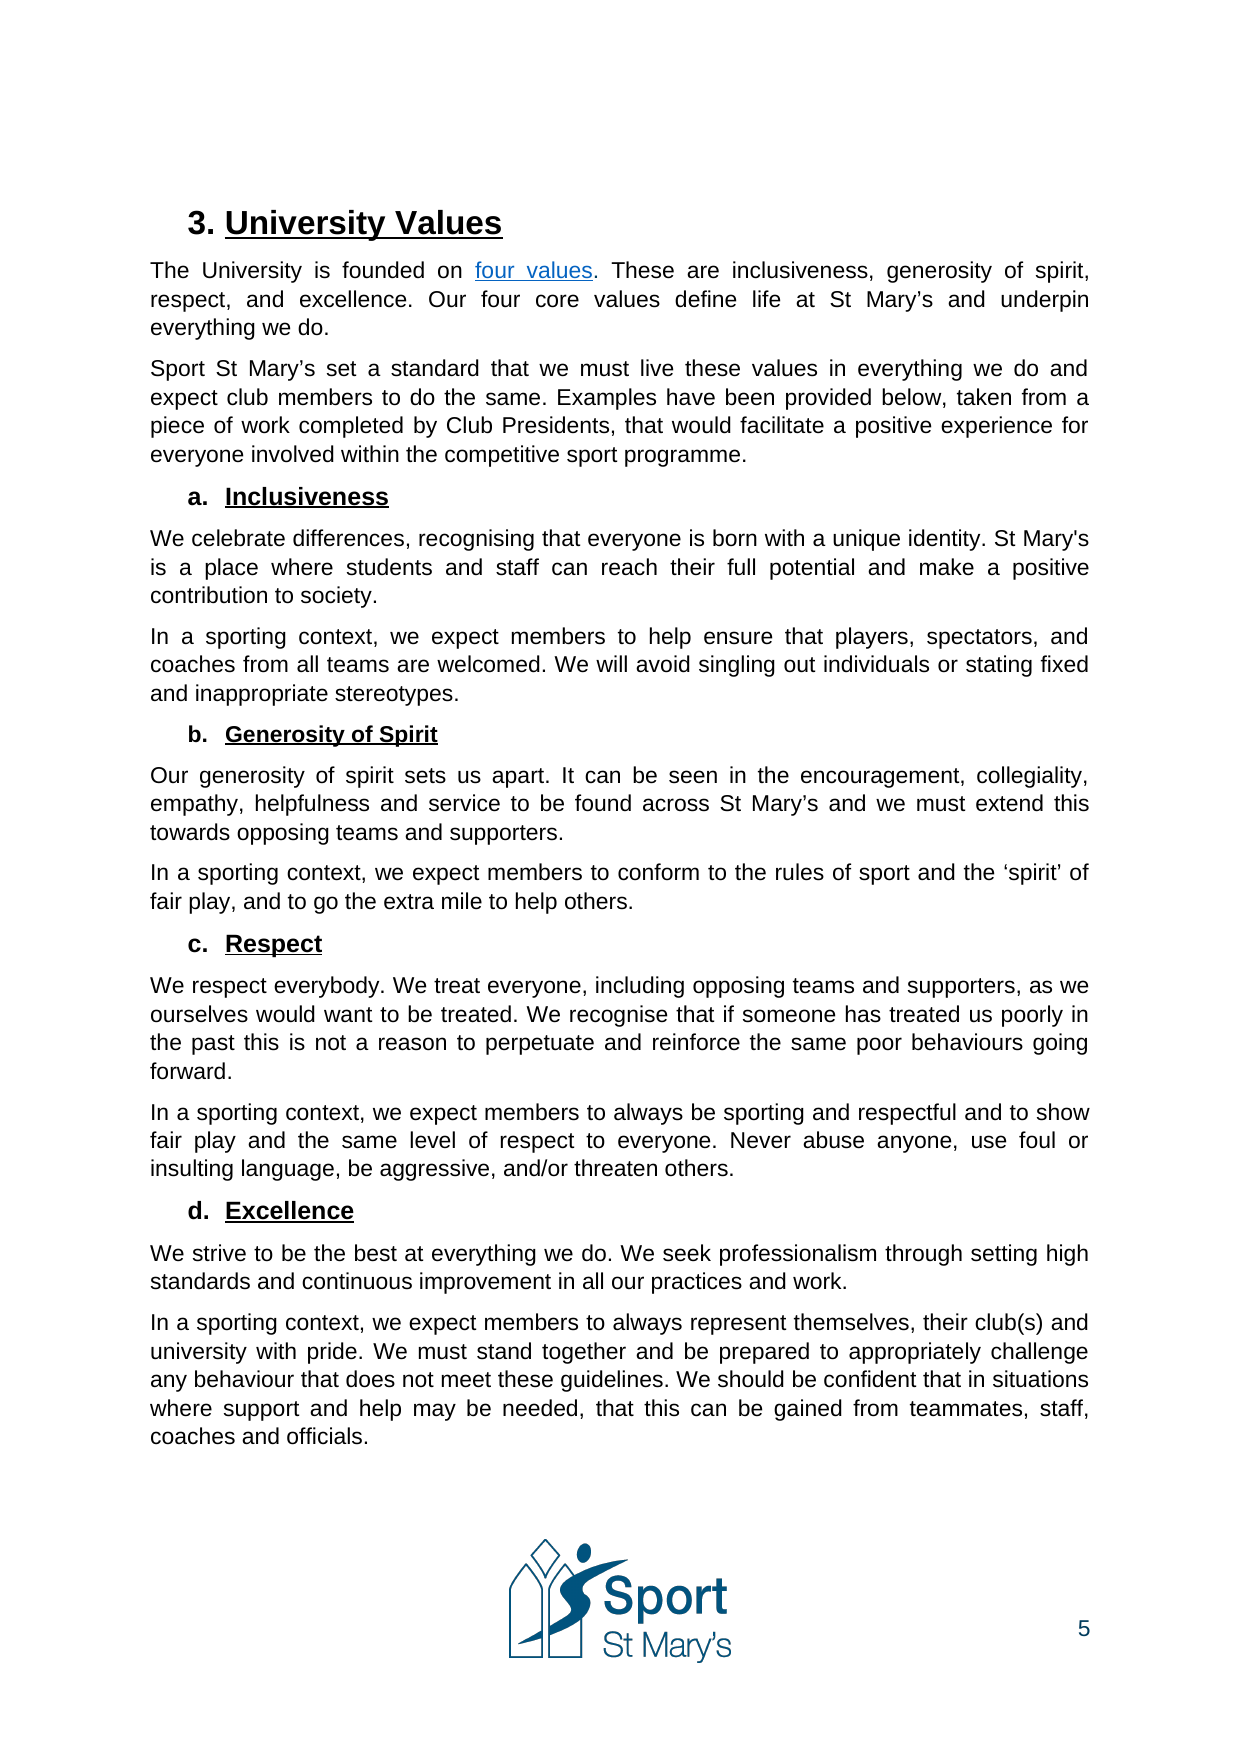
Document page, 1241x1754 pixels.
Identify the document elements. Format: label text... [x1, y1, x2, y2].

text Our generosity of spirit sets us apart. It can be seen in the encouragement, collegiality, empathy, helpfulness and service to be found across St Mary’s and we must extend this towards opposing teams and supporters. [150, 762, 1090, 845]
subtitle Inclusiveness [187, 481, 1090, 510]
subtitle Respect [187, 929, 1090, 957]
picture [512, 1568, 541, 1656]
picture [534, 1542, 557, 1573]
text We respect everybody. We treat everyone, including opposing teams and supporters, as we ourselves would want to be treated. We recognise that if someone has treated us poorly in the past this is not a reason to perpetuate and reinforce the same poor behaviours going forward. [150, 972, 1090, 1084]
text In a sporting context, we expect members to always be sporting and respectful and to show fair play and the same level of respect to everyone. Never abuse anyone, use foul or insulting language, be aggressive, and/or threaten others. [150, 1098, 1090, 1182]
subtitle Excellence [187, 1196, 1090, 1225]
text In a sporting context, we expect members to conform to the rules of sport and the ‘spirit’ of fair play, and to go the extra mile to help others. [150, 859, 1090, 914]
subtitle University Values [187, 203, 1090, 242]
text In a sporting context, we expect members to always represent themselves, their club(s) and university with pride. We must stand together and be prepared to appropriately challenge any behaviour that does not meet these guidelines. We should be confident that in situations where support and help may be needed, that this can be gained from teammates, staff, coaches and officials. [150, 1309, 1090, 1449]
picture [672, 1648, 682, 1655]
text In a sporting context, we expect members to help ensure that players, spectators, and coaches from all teams are welcomed. We will avoid singling out individuals or stating fixed and inappropriate stereotypes. [150, 623, 1090, 706]
text We strive to be the best at everything we do. We seek professionalism through setting high standards and continuous improvement in all our practices and work. [150, 1240, 1090, 1295]
picture [509, 1539, 731, 1663]
text We celebrate differences, recognising that everyone is born with a unique identity. St Mary's is a place where students and staff can reach their full potential and make a positive contribution to society. [150, 525, 1090, 608]
subtitle Generosity of Spirit [187, 721, 1090, 747]
text Sport St Mary’s set a standard that we must live these values in everything we do and expect club members to do the same. Examples have been provided below, taken from a piece of work completed by Club Presidents, that would facilitate a positive experience for everyone involved within the competitive sport programme. [150, 355, 1090, 467]
text The University is founded on four values. These are inclusiveness, generosity of spirit, respect, and excellence. Our four core values define life at St Mary’s and underpin everything we do. [150, 257, 1090, 341]
picture [720, 1641, 731, 1648]
